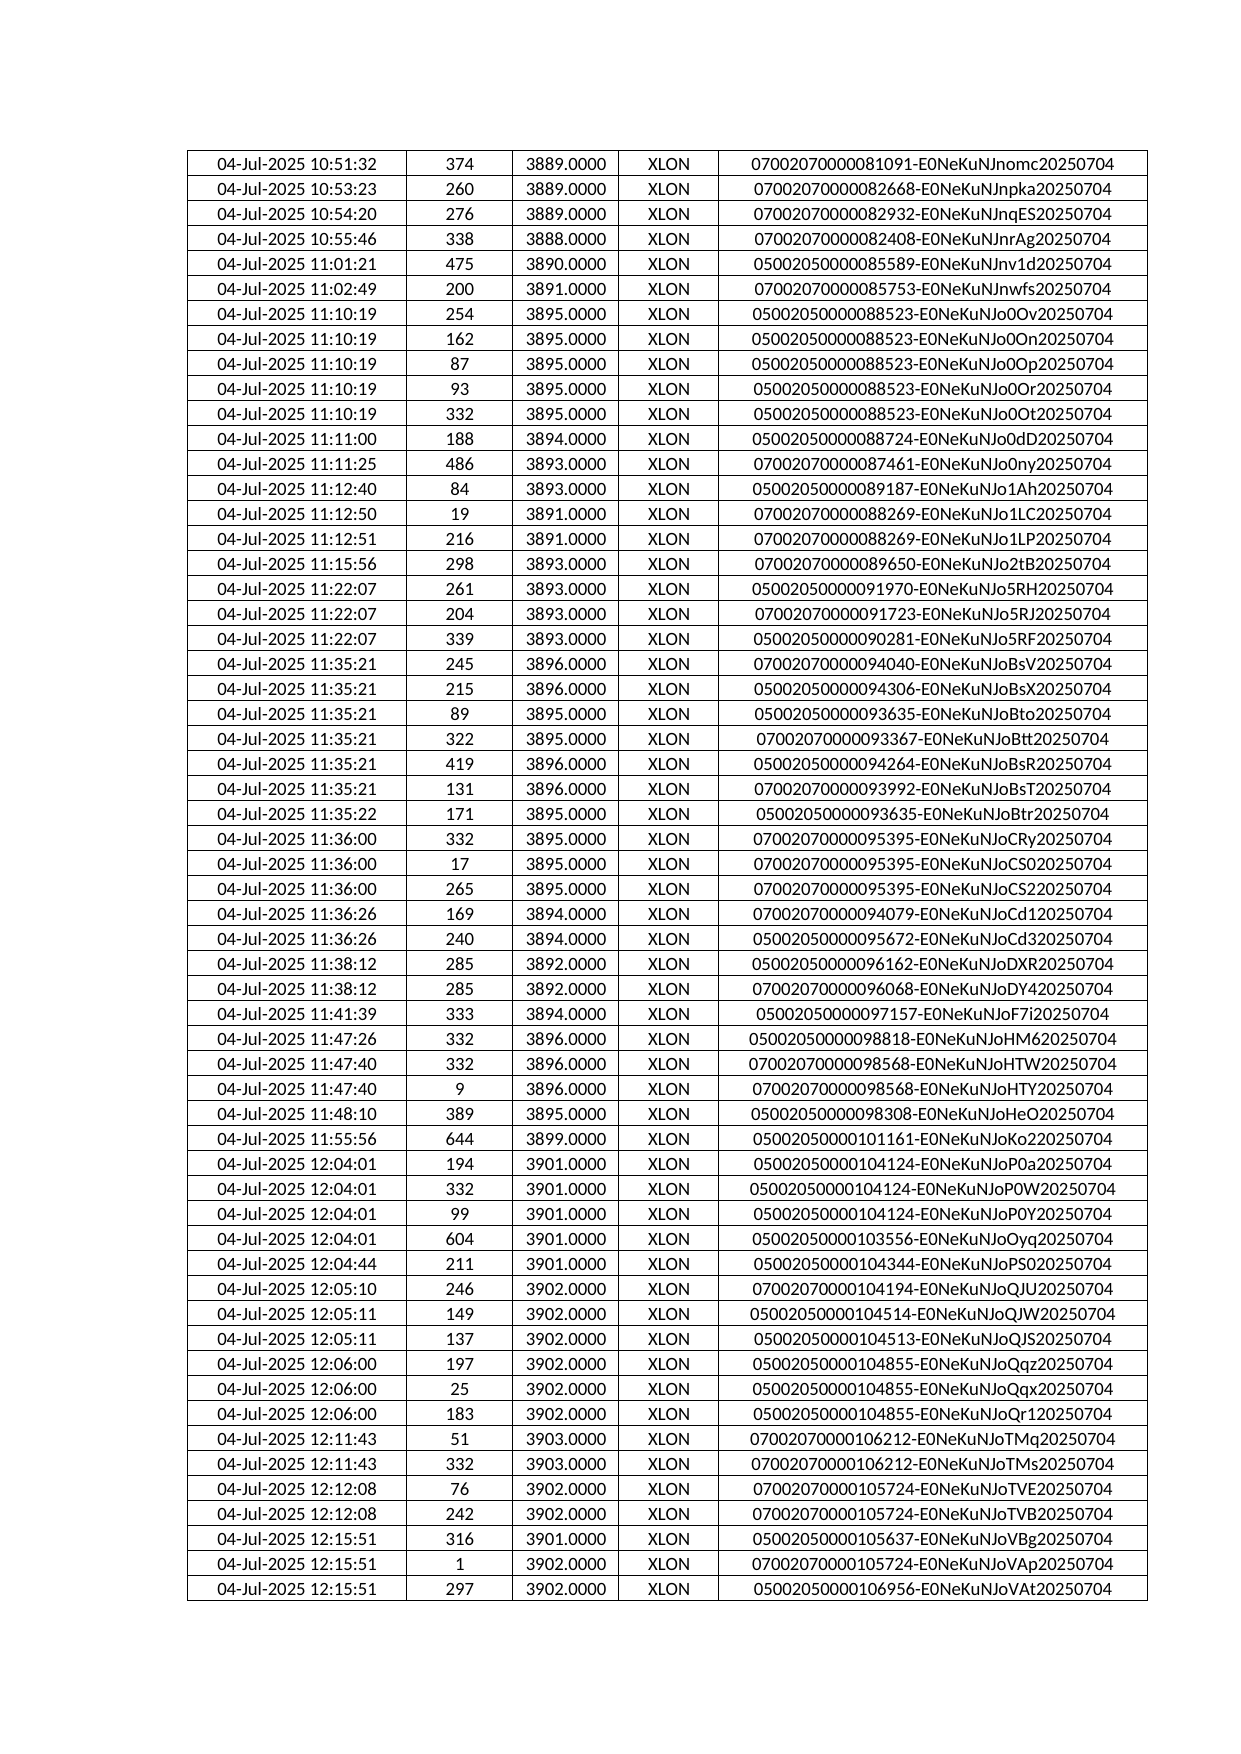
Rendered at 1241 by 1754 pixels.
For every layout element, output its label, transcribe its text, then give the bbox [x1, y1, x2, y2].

table_cell 194 [407, 1151, 512, 1175]
table_cell 04-Jul-2025 11:38:12 [188, 951, 406, 975]
table_cell 3892.0000 [513, 976, 618, 1000]
table_cell 246 [407, 1276, 512, 1300]
table_cell 07002070000096068-E0NeKuNJoDY420250704 [719, 976, 1147, 1000]
table_cell 169 [407, 901, 512, 925]
table_cell 3903.0000 [513, 1426, 618, 1450]
table_cell 05002050000103556-E0NeKuNJoOyq20250704 [719, 1226, 1147, 1250]
table_cell 3902.0000 [513, 1551, 618, 1575]
table_cell 215 [407, 676, 512, 700]
table_cell 3895.0000 [513, 826, 618, 850]
table_cell 260 [407, 176, 512, 200]
table_cell 3894.0000 [513, 426, 618, 450]
table_cell XLON [619, 1176, 718, 1200]
table_cell 07002070000082932-E0NeKuNJnqES20250704 [719, 201, 1147, 225]
table_cell 3894.0000 [513, 901, 618, 925]
table_cell XLON [619, 1326, 718, 1350]
table_cell XLON [619, 1251, 718, 1275]
table_cell XLON [619, 301, 718, 325]
table_cell XLON [619, 551, 718, 575]
table_cell 3890.0000 [513, 251, 618, 275]
table_cell 3901.0000 [513, 1251, 618, 1275]
table_cell 137 [407, 1326, 512, 1350]
table_cell XLON [619, 251, 718, 275]
table_cell 3902.0000 [513, 1501, 618, 1525]
table_cell 07002070000106212-E0NeKuNJoTMq20250704 [719, 1426, 1147, 1450]
table_cell XLON [619, 1576, 718, 1600]
table_cell 05002050000098308-E0NeKuNJoHeO20250704 [719, 1101, 1147, 1125]
table_cell XLON [619, 851, 718, 875]
table_cell XLON [619, 1426, 718, 1450]
table_cell XLON [619, 1001, 718, 1025]
table_cell 07002070000095395-E0NeKuNJoCS220250704 [719, 876, 1147, 900]
table_cell 3902.0000 [513, 1301, 618, 1325]
table_cell 04-Jul-2025 12:06:00 [188, 1376, 406, 1400]
table_cell 05002050000097157-E0NeKuNJoF7i20250704 [719, 1001, 1147, 1025]
table_cell 04-Jul-2025 11:22:07 [188, 601, 406, 625]
table_cell 04-Jul-2025 11:12:40 [188, 476, 406, 500]
table_cell 3893.0000 [513, 476, 618, 500]
table_cell 3895.0000 [513, 351, 618, 375]
table_cell XLON [619, 1076, 718, 1100]
table_cell 332 [407, 1051, 512, 1075]
table_cell 3891.0000 [513, 526, 618, 550]
table_cell XLON [619, 451, 718, 475]
table_cell XLON [619, 676, 718, 700]
table_cell 07002070000095395-E0NeKuNJoCS020250704 [719, 851, 1147, 875]
table_cell 07002070000093992-E0NeKuNJoBsT20250704 [719, 776, 1147, 800]
table_cell 07002070000098568-E0NeKuNJoHTW20250704 [719, 1051, 1147, 1075]
table_cell 05002050000104513-E0NeKuNJoQJS20250704 [719, 1326, 1147, 1350]
table_cell 04-Jul-2025 11:10:19 [188, 351, 406, 375]
table_cell XLON [619, 1276, 718, 1300]
table_cell XLON [619, 651, 718, 675]
table_cell 261 [407, 576, 512, 600]
table_cell 05002050000104855-E0NeKuNJoQqx20250704 [719, 1376, 1147, 1400]
table_cell 1 [407, 1551, 512, 1575]
table_cell 04-Jul-2025 12:04:44 [188, 1251, 406, 1275]
table_cell 3902.0000 [513, 1476, 618, 1500]
table_cell 93 [407, 376, 512, 400]
table_cell 3896.0000 [513, 1076, 618, 1100]
table_cell 475 [407, 251, 512, 275]
table_cell XLON [619, 826, 718, 850]
table_cell 04-Jul-2025 11:22:07 [188, 626, 406, 650]
table_cell 3888.0000 [513, 226, 618, 250]
table_cell XLON [619, 1226, 718, 1250]
table_cell XLON [619, 1501, 718, 1525]
table_cell XLON [619, 226, 718, 250]
table_cell 338 [407, 226, 512, 250]
table_cell 07002070000082668-E0NeKuNJnpka20250704 [719, 176, 1147, 200]
table_cell 05002050000104124-E0NeKuNJoP0Y20250704 [719, 1201, 1147, 1225]
table_cell XLON [619, 1526, 718, 1550]
table_cell 04-Jul-2025 11:47:26 [188, 1026, 406, 1050]
table_cell 149 [407, 1301, 512, 1325]
table_cell 19 [407, 501, 512, 525]
table_cell 04-Jul-2025 12:05:11 [188, 1326, 406, 1350]
table_cell XLON [619, 1051, 718, 1075]
table_cell 04-Jul-2025 12:05:11 [188, 1301, 406, 1325]
table_cell 04-Jul-2025 12:06:00 [188, 1401, 406, 1425]
table_cell 3893.0000 [513, 601, 618, 625]
table_cell 04-Jul-2025 10:51:32 [188, 151, 406, 175]
table_cell 05002050000090281-E0NeKuNJo5RF20250704 [719, 626, 1147, 650]
table_cell XLON [619, 601, 718, 625]
table_cell 04-Jul-2025 11:10:19 [188, 326, 406, 350]
table_cell 245 [407, 651, 512, 675]
table_cell 183 [407, 1401, 512, 1425]
table_cell 04-Jul-2025 10:55:46 [188, 226, 406, 250]
table_cell 04-Jul-2025 12:15:51 [188, 1551, 406, 1575]
table_cell 07002070000088269-E0NeKuNJo1LP20250704 [719, 526, 1147, 550]
table_cell 3893.0000 [513, 626, 618, 650]
table_cell XLON [619, 776, 718, 800]
table_cell XLON [619, 576, 718, 600]
table_cell 04-Jul-2025 11:36:00 [188, 851, 406, 875]
table_cell 3889.0000 [513, 201, 618, 225]
table_cell 3896.0000 [513, 1026, 618, 1050]
table_cell 04-Jul-2025 12:12:08 [188, 1501, 406, 1525]
table_cell 05002050000094306-E0NeKuNJoBsX20250704 [719, 676, 1147, 700]
table_cell 04-Jul-2025 11:35:21 [188, 676, 406, 700]
table_cell 3902.0000 [513, 1351, 618, 1375]
table_cell 05002050000093635-E0NeKuNJoBtr20250704 [719, 801, 1147, 825]
table_cell XLON [619, 201, 718, 225]
table_cell 3893.0000 [513, 551, 618, 575]
table_cell 285 [407, 951, 512, 975]
table_cell XLON [619, 1151, 718, 1175]
table_cell 3891.0000 [513, 276, 618, 300]
table_cell XLON [619, 901, 718, 925]
table_cell 3902.0000 [513, 1401, 618, 1425]
table_cell 3893.0000 [513, 451, 618, 475]
table_cell 51 [407, 1426, 512, 1450]
table_cell 04-Jul-2025 11:10:19 [188, 376, 406, 400]
table_cell XLON [619, 401, 718, 425]
table_cell 3895.0000 [513, 876, 618, 900]
table_cell XLON [619, 926, 718, 950]
table_cell 3902.0000 [513, 1376, 618, 1400]
table_cell 265 [407, 876, 512, 900]
table_cell 3889.0000 [513, 176, 618, 200]
table_cell 05002050000088523-E0NeKuNJo0Op20250704 [719, 351, 1147, 375]
table_cell 240 [407, 926, 512, 950]
table_cell XLON [619, 951, 718, 975]
table_cell 3902.0000 [513, 1326, 618, 1350]
table_cell 332 [407, 826, 512, 850]
table_cell 3895.0000 [513, 301, 618, 325]
table_cell 419 [407, 751, 512, 775]
table_cell 3901.0000 [513, 1151, 618, 1175]
table_cell 05002050000104344-E0NeKuNJoPS020250704 [719, 1251, 1147, 1275]
table_cell 04-Jul-2025 12:04:01 [188, 1176, 406, 1200]
table_cell 05002050000104514-E0NeKuNJoQJW20250704 [719, 1301, 1147, 1325]
table_cell 3896.0000 [513, 751, 618, 775]
table_cell 25 [407, 1376, 512, 1400]
table_cell 3895.0000 [513, 701, 618, 725]
table_cell 05002050000104124-E0NeKuNJoP0W20250704 [719, 1176, 1147, 1200]
table_cell 07002070000093367-E0NeKuNJoBtt20250704 [719, 726, 1147, 750]
table_cell 3889.0000 [513, 151, 618, 175]
table_cell 332 [407, 1176, 512, 1200]
table_cell XLON [619, 151, 718, 175]
table_cell 07002070000085753-E0NeKuNJnwfs20250704 [719, 276, 1147, 300]
table_cell 07002070000104194-E0NeKuNJoQJU20250704 [719, 1276, 1147, 1300]
table_cell 04-Jul-2025 12:12:08 [188, 1476, 406, 1500]
table_cell 04-Jul-2025 11:38:12 [188, 976, 406, 1000]
table_cell 04-Jul-2025 11:12:50 [188, 501, 406, 525]
table_cell 254 [407, 301, 512, 325]
table_cell 197 [407, 1351, 512, 1375]
table_cell 04-Jul-2025 12:11:43 [188, 1426, 406, 1450]
table_cell XLON [619, 376, 718, 400]
table_cell 76 [407, 1476, 512, 1500]
table_cell 04-Jul-2025 11:02:49 [188, 276, 406, 300]
table_cell XLON [619, 1451, 718, 1475]
table_cell XLON [619, 1026, 718, 1050]
table_cell 04-Jul-2025 11:41:39 [188, 1001, 406, 1025]
table_cell 3895.0000 [513, 401, 618, 425]
table_cell 3896.0000 [513, 776, 618, 800]
table_cell 04-Jul-2025 12:06:00 [188, 1351, 406, 1375]
table_cell 04-Jul-2025 11:11:25 [188, 451, 406, 475]
table_cell XLON [619, 801, 718, 825]
table_cell 07002070000094040-E0NeKuNJoBsV20250704 [719, 651, 1147, 675]
table_cell 84 [407, 476, 512, 500]
table_cell 04-Jul-2025 12:04:01 [188, 1226, 406, 1250]
table_cell 05002050000096162-E0NeKuNJoDXR20250704 [719, 951, 1147, 975]
table_cell 333 [407, 1001, 512, 1025]
table_cell 05002050000094264-E0NeKuNJoBsR20250704 [719, 751, 1147, 775]
table_cell XLON [619, 1101, 718, 1125]
table_cell XLON [619, 1551, 718, 1575]
table_cell 3896.0000 [513, 676, 618, 700]
table_cell 05002050000095672-E0NeKuNJoCd320250704 [719, 926, 1147, 950]
table_cell 07002070000089650-E0NeKuNJo2tB20250704 [719, 551, 1147, 575]
table_cell 285 [407, 976, 512, 1000]
table_cell 3891.0000 [513, 501, 618, 525]
table_cell XLON [619, 1401, 718, 1425]
table_cell 04-Jul-2025 11:01:21 [188, 251, 406, 275]
table_cell 04-Jul-2025 11:15:56 [188, 551, 406, 575]
table_cell 05002050000098818-E0NeKuNJoHM620250704 [719, 1026, 1147, 1050]
table_cell XLON [619, 1476, 718, 1500]
table_cell XLON [619, 726, 718, 750]
table_cell 3899.0000 [513, 1126, 618, 1150]
table_cell 05002050000104124-E0NeKuNJoP0a20250704 [719, 1151, 1147, 1175]
table_cell 3902.0000 [513, 1576, 618, 1600]
table_cell 3895.0000 [513, 376, 618, 400]
table_cell 05002050000088724-E0NeKuNJo0dD20250704 [719, 426, 1147, 450]
table_cell 3895.0000 [513, 726, 618, 750]
table_cell 3901.0000 [513, 1526, 618, 1550]
table_cell 3895.0000 [513, 801, 618, 825]
table_cell 04-Jul-2025 11:35:21 [188, 701, 406, 725]
table_cell 05002050000101161-E0NeKuNJoKo220250704 [719, 1126, 1147, 1150]
table_cell 05002050000104855-E0NeKuNJoQr120250704 [719, 1401, 1147, 1425]
table_cell 04-Jul-2025 11:10:19 [188, 301, 406, 325]
table_cell 3893.0000 [513, 576, 618, 600]
table_cell 07002070000098568-E0NeKuNJoHTY20250704 [719, 1076, 1147, 1100]
table_cell 07002070000095395-E0NeKuNJoCRy20250704 [719, 826, 1147, 850]
table_cell 05002050000105637-E0NeKuNJoVBg20250704 [719, 1526, 1147, 1550]
table_cell 07002070000105724-E0NeKuNJoVAp20250704 [719, 1551, 1147, 1575]
table_cell 298 [407, 551, 512, 575]
table_cell 04-Jul-2025 10:54:20 [188, 201, 406, 225]
table_cell 04-Jul-2025 11:47:40 [188, 1076, 406, 1100]
table_cell XLON [619, 1201, 718, 1225]
table_cell 04-Jul-2025 11:36:00 [188, 826, 406, 850]
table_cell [188, 1576, 406, 1600]
table_cell 04-Jul-2025 10:53:23 [188, 176, 406, 200]
table_cell 04-Jul-2025 11:36:26 [188, 926, 406, 950]
table_cell XLON [619, 476, 718, 500]
table_cell XLON [619, 176, 718, 200]
table_cell 316 [407, 1526, 512, 1550]
table_cell 04-Jul-2025 11:11:00 [188, 426, 406, 450]
table_cell XLON [619, 976, 718, 1000]
table_cell 07002070000094079-E0NeKuNJoCd120250704 [719, 901, 1147, 925]
table_cell 3892.0000 [513, 951, 618, 975]
table_cell 04-Jul-2025 11:22:07 [188, 576, 406, 600]
table_cell 374 [407, 151, 512, 175]
table_cell XLON [619, 426, 718, 450]
table_cell 05002050000085589-E0NeKuNJnv1d20250704 [719, 251, 1147, 275]
table_cell 200 [407, 276, 512, 300]
table_cell 9 [407, 1076, 512, 1100]
table_cell XLON [619, 1351, 718, 1375]
table_cell 188 [407, 426, 512, 450]
table_cell 04-Jul-2025 11:55:56 [188, 1126, 406, 1150]
table_cell 87 [407, 351, 512, 375]
table_cell 3894.0000 [513, 926, 618, 950]
table_cell 389 [407, 1101, 512, 1125]
table_cell 04-Jul-2025 11:35:21 [188, 751, 406, 775]
table_cell 3901.0000 [513, 1226, 618, 1250]
table_cell 05002050000093635-E0NeKuNJoBto20250704 [719, 701, 1147, 725]
table_cell 216 [407, 526, 512, 550]
table_cell 99 [407, 1201, 512, 1225]
table_cell 07002070000106212-E0NeKuNJoTMs20250704 [719, 1451, 1147, 1475]
table_cell 322 [407, 726, 512, 750]
table_cell 162 [407, 326, 512, 350]
table_cell XLON [619, 1126, 718, 1150]
table_cell 05002050000106956-E0NeKuNJoVAt20250704 [719, 1576, 1147, 1600]
table_cell 07002070000105724-E0NeKuNJoTVE20250704 [719, 1476, 1147, 1500]
table_cell 332 [407, 401, 512, 425]
table_cell 17 [407, 851, 512, 875]
table_cell 07002070000081091-E0NeKuNJnomc20250704 [719, 151, 1147, 175]
table_cell 05002050000091970-E0NeKuNJo5RH20250704 [719, 576, 1147, 600]
table_cell 04-Jul-2025 11:12:51 [188, 526, 406, 550]
table_cell 04-Jul-2025 12:04:01 [188, 1201, 406, 1225]
table_cell 07002070000087461-E0NeKuNJo0ny20250704 [719, 451, 1147, 475]
table_cell 04-Jul-2025 11:35:22 [188, 801, 406, 825]
table_cell 3901.0000 [513, 1201, 618, 1225]
table_cell 04-Jul-2025 11:36:26 [188, 901, 406, 925]
table_cell XLON [619, 751, 718, 775]
table_cell 05002050000088523-E0NeKuNJo0Or20250704 [719, 376, 1147, 400]
table_cell 05002050000088523-E0NeKuNJo0Ov20250704 [719, 301, 1147, 325]
table_cell 332 [407, 1026, 512, 1050]
table_cell 05002050000089187-E0NeKuNJo1Ah20250704 [719, 476, 1147, 500]
table_cell 07002070000082408-E0NeKuNJnrAg20250704 [719, 226, 1147, 250]
table_cell 486 [407, 451, 512, 475]
table_cell XLON [619, 501, 718, 525]
table_cell XLON [619, 326, 718, 350]
table_cell XLON [619, 526, 718, 550]
table_cell 3903.0000 [513, 1451, 618, 1475]
table_cell XLON [619, 876, 718, 900]
table_cell 07002070000091723-E0NeKuNJo5RJ20250704 [719, 601, 1147, 625]
table_cell 3901.0000 [513, 1176, 618, 1200]
table_cell 05002050000088523-E0NeKuNJo0On20250704 [719, 326, 1147, 350]
table_cell 04-Jul-2025 11:48:10 [188, 1101, 406, 1125]
table_cell 04-Jul-2025 11:36:00 [188, 876, 406, 900]
table_cell 604 [407, 1226, 512, 1250]
table_cell 242 [407, 1501, 512, 1525]
table_cell XLON [619, 276, 718, 300]
table_cell 339 [407, 626, 512, 650]
table_cell 05002050000088523-E0NeKuNJo0Ot20250704 [719, 401, 1147, 425]
table_cell 297 [407, 1576, 512, 1600]
table_cell 276 [407, 201, 512, 225]
table_cell 04-Jul-2025 12:05:10 [188, 1276, 406, 1300]
table_cell 07002070000088269-E0NeKuNJo1LC20250704 [719, 501, 1147, 525]
table_cell 04-Jul-2025 11:10:19 [188, 401, 406, 425]
table_cell XLON [619, 626, 718, 650]
table_cell 05002050000104855-E0NeKuNJoQqz20250704 [719, 1351, 1147, 1375]
table_cell 204 [407, 601, 512, 625]
table_cell 211 [407, 1251, 512, 1275]
table_cell 171 [407, 801, 512, 825]
table_cell 3896.0000 [513, 651, 618, 675]
table_cell 3895.0000 [513, 1101, 618, 1125]
table_cell 332 [407, 1451, 512, 1475]
table_cell 04-Jul-2025 12:11:43 [188, 1451, 406, 1475]
table_cell 04-Jul-2025 12:04:01 [188, 1151, 406, 1175]
table_cell 3895.0000 [513, 326, 618, 350]
table_cell 3895.0000 [513, 851, 618, 875]
table_cell 131 [407, 776, 512, 800]
table_cell 89 [407, 701, 512, 725]
table_cell XLON [619, 1376, 718, 1400]
table_cell 3894.0000 [513, 1001, 618, 1025]
table_cell 04-Jul-2025 11:35:21 [188, 776, 406, 800]
table_cell 04-Jul-2025 11:47:40 [188, 1051, 406, 1075]
table_cell 04-Jul-2025 12:15:51 [188, 1526, 406, 1550]
table_cell XLON [619, 1301, 718, 1325]
table_cell 644 [407, 1126, 512, 1150]
table_cell 04-Jul-2025 11:35:21 [188, 651, 406, 675]
table_cell 3902.0000 [513, 1276, 618, 1300]
table_cell XLON [619, 351, 718, 375]
table_cell 07002070000105724-E0NeKuNJoTVB20250704 [719, 1501, 1147, 1525]
table_cell 04-Jul-2025 11:35:21 [188, 726, 406, 750]
table_cell 3896.0000 [513, 1051, 618, 1075]
table_cell XLON [619, 701, 718, 725]
